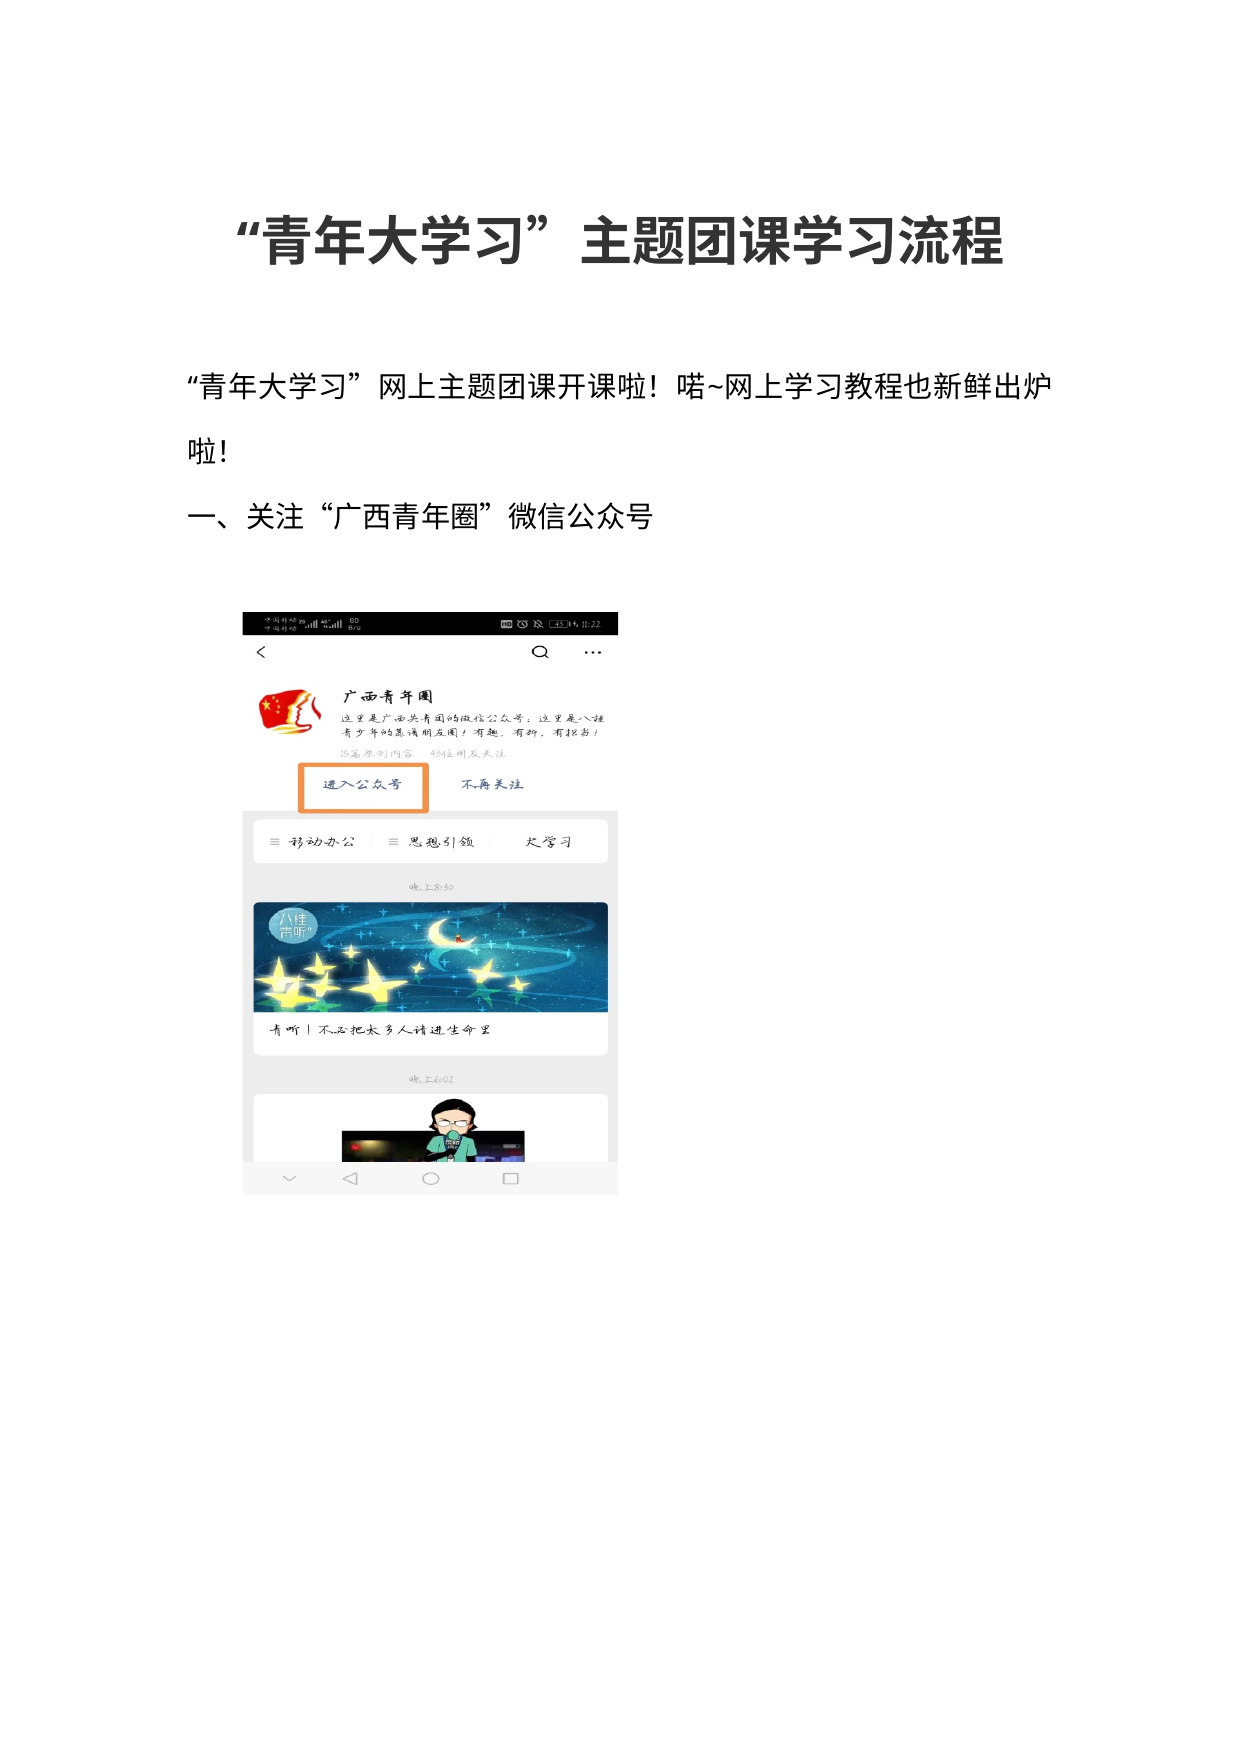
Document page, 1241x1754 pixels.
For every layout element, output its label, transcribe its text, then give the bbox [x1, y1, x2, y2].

list 关注“广西青年圈”微信公众号 [187, 482, 1053, 547]
picture [242, 612, 619, 1195]
text “青年大学习”网上主题团课开课啦！喏~网上学习教程也新鲜出炉啦！ [187, 352, 1053, 482]
text “青年大学习”主题团课学习流程 [187, 189, 1053, 287]
